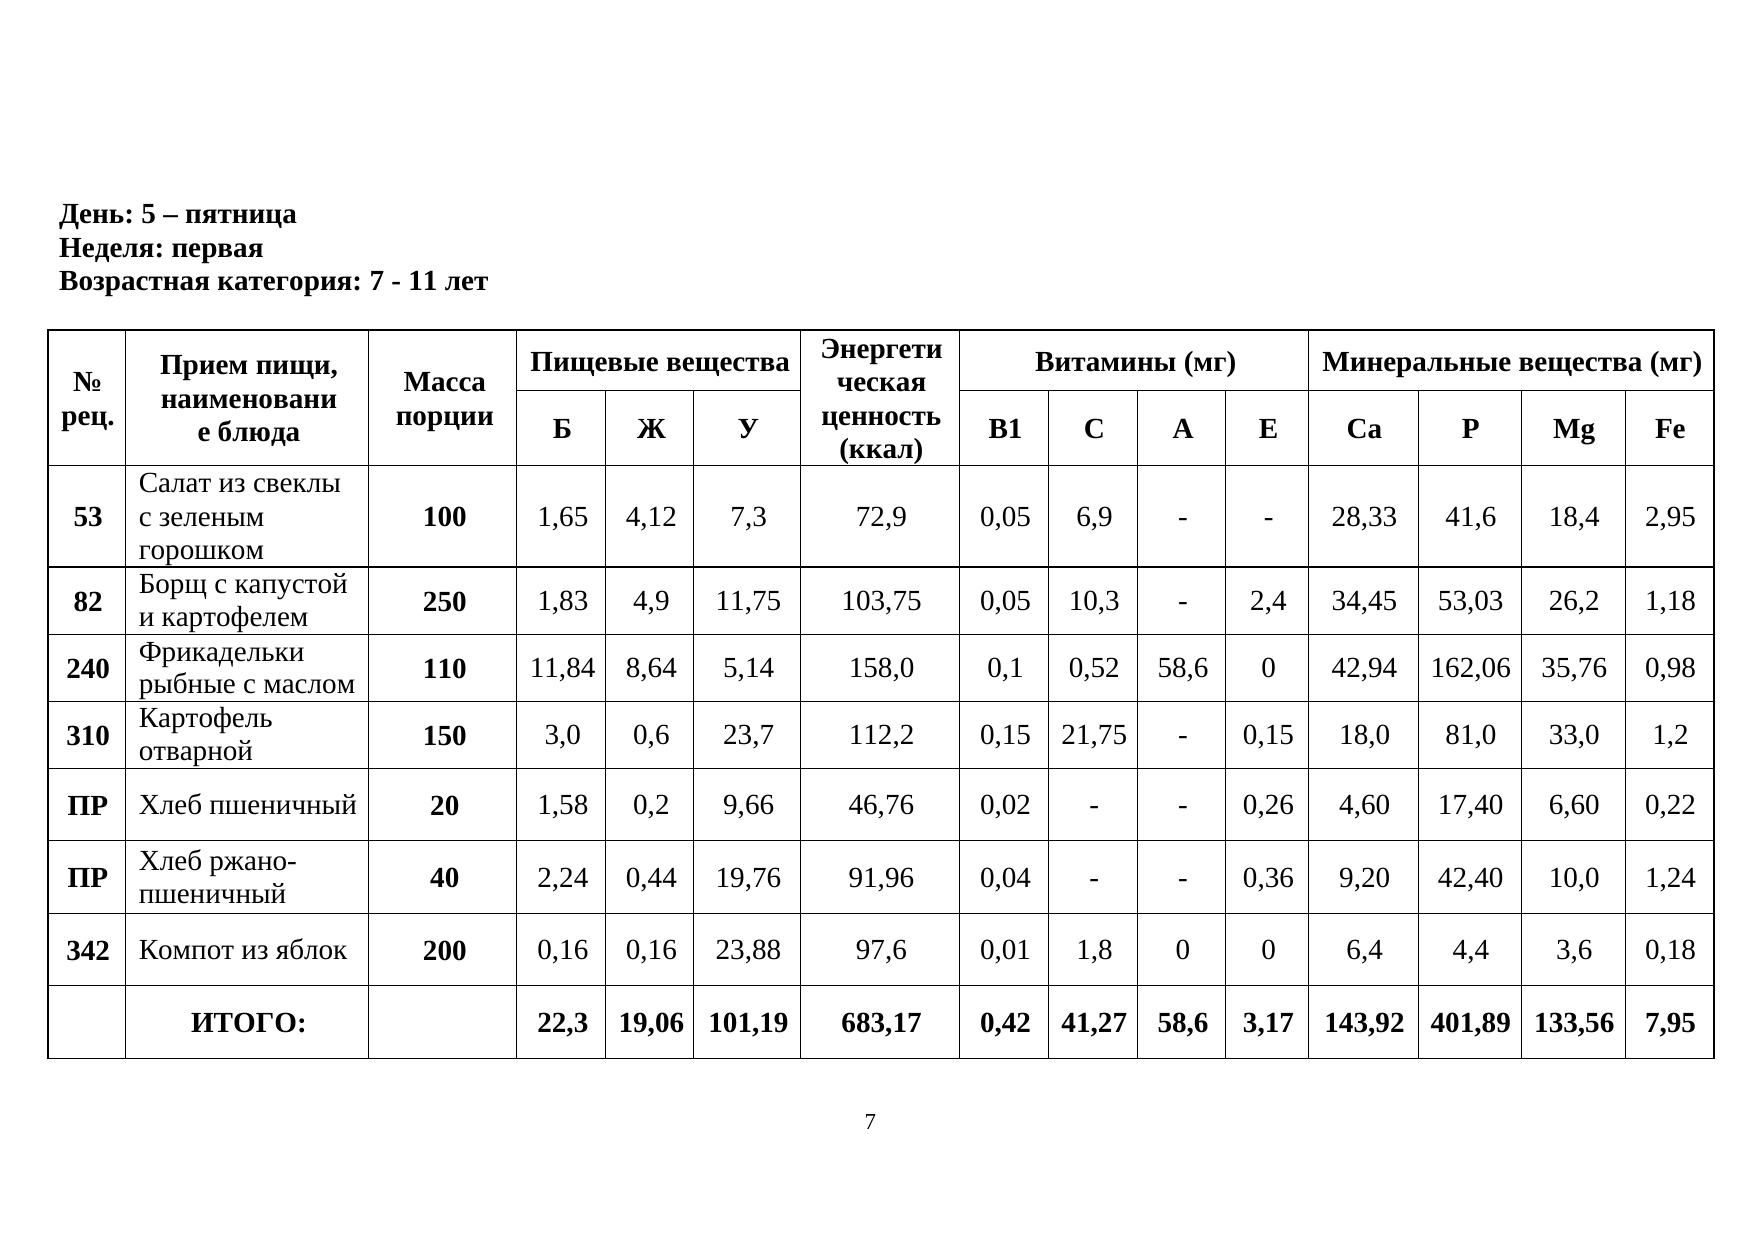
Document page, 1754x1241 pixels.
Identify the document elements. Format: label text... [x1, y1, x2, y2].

table_cell [369, 986, 516, 1058]
table_cell 683,17 [801, 986, 959, 1058]
table_cell 1,24 [1626, 841, 1713, 913]
table_cell 53,03 [1419, 568, 1521, 634]
table_cell ПР [49, 769, 125, 840]
table_cell 1,2 [1626, 702, 1713, 768]
table_cell 103,75 [801, 568, 959, 634]
table_cell 0,1 [960, 635, 1048, 701]
table_cell 4,9 [606, 568, 693, 634]
table_cell - [1226, 466, 1308, 566]
table_cell Компот из яблок [126, 914, 368, 985]
table_cell 46,76 [801, 769, 959, 840]
table_cell 1,65 [517, 466, 605, 566]
table_cell 72,9 [801, 466, 959, 566]
table_cell 26,2 [1522, 568, 1625, 634]
table_cell 3,0 [517, 702, 605, 768]
table_cell А [1138, 391, 1225, 465]
table_cell 200 [369, 914, 516, 985]
table_cell 0,2 [606, 769, 693, 840]
table_cell 0,04 [960, 841, 1048, 913]
table_cell 240 [49, 635, 125, 701]
table_cell - [1138, 702, 1225, 768]
table_cell 0 [1226, 635, 1308, 701]
table_cell 9,66 [694, 769, 800, 840]
table_cell 112,2 [801, 702, 959, 768]
table_cell 0,44 [606, 841, 693, 913]
table_cell 17,40 [1419, 769, 1521, 840]
table_cell 18,4 [1522, 466, 1625, 566]
table_cell 5,14 [694, 635, 800, 701]
table_cell 22,3 [517, 986, 605, 1058]
table_cell 7,3 [694, 466, 800, 566]
table_cell 34,45 [1309, 568, 1418, 634]
table_cell 0,22 [1626, 769, 1713, 840]
table_cell 0,01 [960, 914, 1048, 985]
table_cell 0,05 [960, 568, 1048, 634]
table_cell 2,24 [517, 841, 605, 913]
table_cell Са [1309, 391, 1418, 465]
table_cell 19,76 [694, 841, 800, 913]
table_cell 35,76 [1522, 635, 1625, 701]
table_header Масса порции [369, 331, 516, 465]
table_cell 58,6 [1138, 635, 1225, 701]
table_cell 23,88 [694, 914, 800, 985]
table_cell 21,75 [1049, 702, 1137, 768]
table_cell 81,0 [1419, 702, 1521, 768]
table_cell 1,8 [1049, 914, 1137, 985]
table_cell - [1138, 466, 1225, 566]
table_cell 53 [49, 466, 125, 566]
text День: 5 – пятница Неделя: первая [59, 197, 299, 264]
table_cell 4,60 [1309, 769, 1418, 840]
table_cell 0,02 [960, 769, 1048, 840]
table_cell 23,7 [694, 702, 800, 768]
table_cell 401,89 [1419, 986, 1521, 1058]
table_header Витамины (мг) [960, 331, 1308, 390]
table_cell - [1138, 841, 1225, 913]
table_cell 41,6 [1419, 466, 1521, 566]
table_cell 7,95 [1626, 986, 1713, 1058]
table_cell Б [517, 391, 605, 465]
table_cell 0,16 [606, 914, 693, 985]
table_cell - [1049, 769, 1137, 840]
table_cell 20 [369, 769, 516, 840]
table_cell - [1138, 769, 1225, 840]
table_cell 2,95 [1626, 466, 1713, 566]
table_cell 33,0 [1522, 702, 1625, 768]
table_cell Р [1419, 391, 1521, 465]
table_cell 158,0 [801, 635, 959, 701]
table_cell - [1138, 568, 1225, 634]
table_cell 0,26 [1226, 769, 1308, 840]
table_cell 11,84 [517, 635, 605, 701]
table_cell 1,83 [517, 568, 605, 634]
table_cell Хлеб пшеничный [126, 769, 368, 840]
table_cell 8,64 [606, 635, 693, 701]
table_cell Борщ с капустой и картофелем [126, 568, 368, 634]
table_cell 162,06 [1419, 635, 1521, 701]
table_cell С [1049, 391, 1137, 465]
table_cell 0,16 [517, 914, 605, 985]
table_cell 1,18 [1626, 568, 1713, 634]
table_cell 133,56 [1522, 986, 1625, 1058]
table_cell 6,60 [1522, 769, 1625, 840]
table_cell ИТОГО: [126, 986, 368, 1058]
table_cell 110 [369, 635, 516, 701]
table_header Прием пищи, наименование блюда [126, 331, 368, 465]
table_cell 11,75 [694, 568, 800, 634]
table_cell Fe [1626, 391, 1713, 465]
table_cell Ж [606, 391, 693, 465]
table_cell 100 [369, 466, 516, 566]
table_cell 0,18 [1626, 914, 1713, 985]
table_cell Салат из свеклы с зеленым горошком [126, 466, 368, 566]
table_cell Картофель отварной [126, 702, 368, 768]
table_cell 0 [1138, 914, 1225, 985]
table_cell 0,05 [960, 466, 1048, 566]
table_cell Mg [1522, 391, 1625, 465]
table_cell 4,4 [1419, 914, 1521, 985]
table_cell Хлеб ржано- пшеничный [126, 841, 368, 913]
table_cell 6,9 [1049, 466, 1137, 566]
table_cell - [1049, 841, 1137, 913]
table_cell 250 [369, 568, 516, 634]
table_cell 9,20 [1309, 841, 1418, 913]
table_cell [49, 986, 125, 1058]
table_header Минеральные вещества (мг) [1309, 331, 1713, 390]
table_cell 150 [369, 702, 516, 768]
table_header Пищевые вещества [517, 331, 800, 390]
table_cell 91,96 [801, 841, 959, 913]
table_cell 42,94 [1309, 635, 1418, 701]
table_cell ПР [49, 841, 125, 913]
table_cell 0,36 [1226, 841, 1308, 913]
table_cell 0,15 [1226, 702, 1308, 768]
table_cell 58,6 [1138, 986, 1225, 1058]
table_cell В1 [960, 391, 1048, 465]
table_cell 0,15 [960, 702, 1048, 768]
table_cell Е [1226, 391, 1308, 465]
table_cell 82 [49, 568, 125, 634]
table_cell 0,98 [1626, 635, 1713, 701]
table_header № рец. [49, 331, 125, 465]
table_cell 0,42 [960, 986, 1048, 1058]
table_cell 342 [49, 914, 125, 985]
table_cell 143,92 [1309, 986, 1418, 1058]
table_header Энергети ческая ценность (ккал) [801, 331, 959, 465]
table_cell 10,3 [1049, 568, 1137, 634]
table_cell Фрикадельки рыбные с маслом [126, 635, 368, 701]
table_cell 18,0 [1309, 702, 1418, 768]
table_cell 1,58 [517, 769, 605, 840]
table_cell 3,17 [1226, 986, 1308, 1058]
table_cell 0,6 [606, 702, 693, 768]
table_cell 97,6 [801, 914, 959, 985]
table_cell 42,40 [1419, 841, 1521, 913]
table_cell У [694, 391, 800, 465]
table_cell 4,12 [606, 466, 693, 566]
table_cell 19,06 [606, 986, 693, 1058]
table_cell 28,33 [1309, 466, 1418, 566]
table_cell 310 [49, 702, 125, 768]
table_cell 3,6 [1522, 914, 1625, 985]
table_cell 41,27 [1049, 986, 1137, 1058]
table_cell 40 [369, 841, 516, 913]
table_cell 0,52 [1049, 635, 1137, 701]
table_cell 2,4 [1226, 568, 1308, 634]
table_cell 0 [1226, 914, 1308, 985]
table_cell 10,0 [1522, 841, 1625, 913]
table_cell 101,19 [694, 986, 800, 1058]
text Возрастная категория: 7 - 11 лет [59, 264, 1754, 297]
table_cell 6,4 [1309, 914, 1418, 985]
